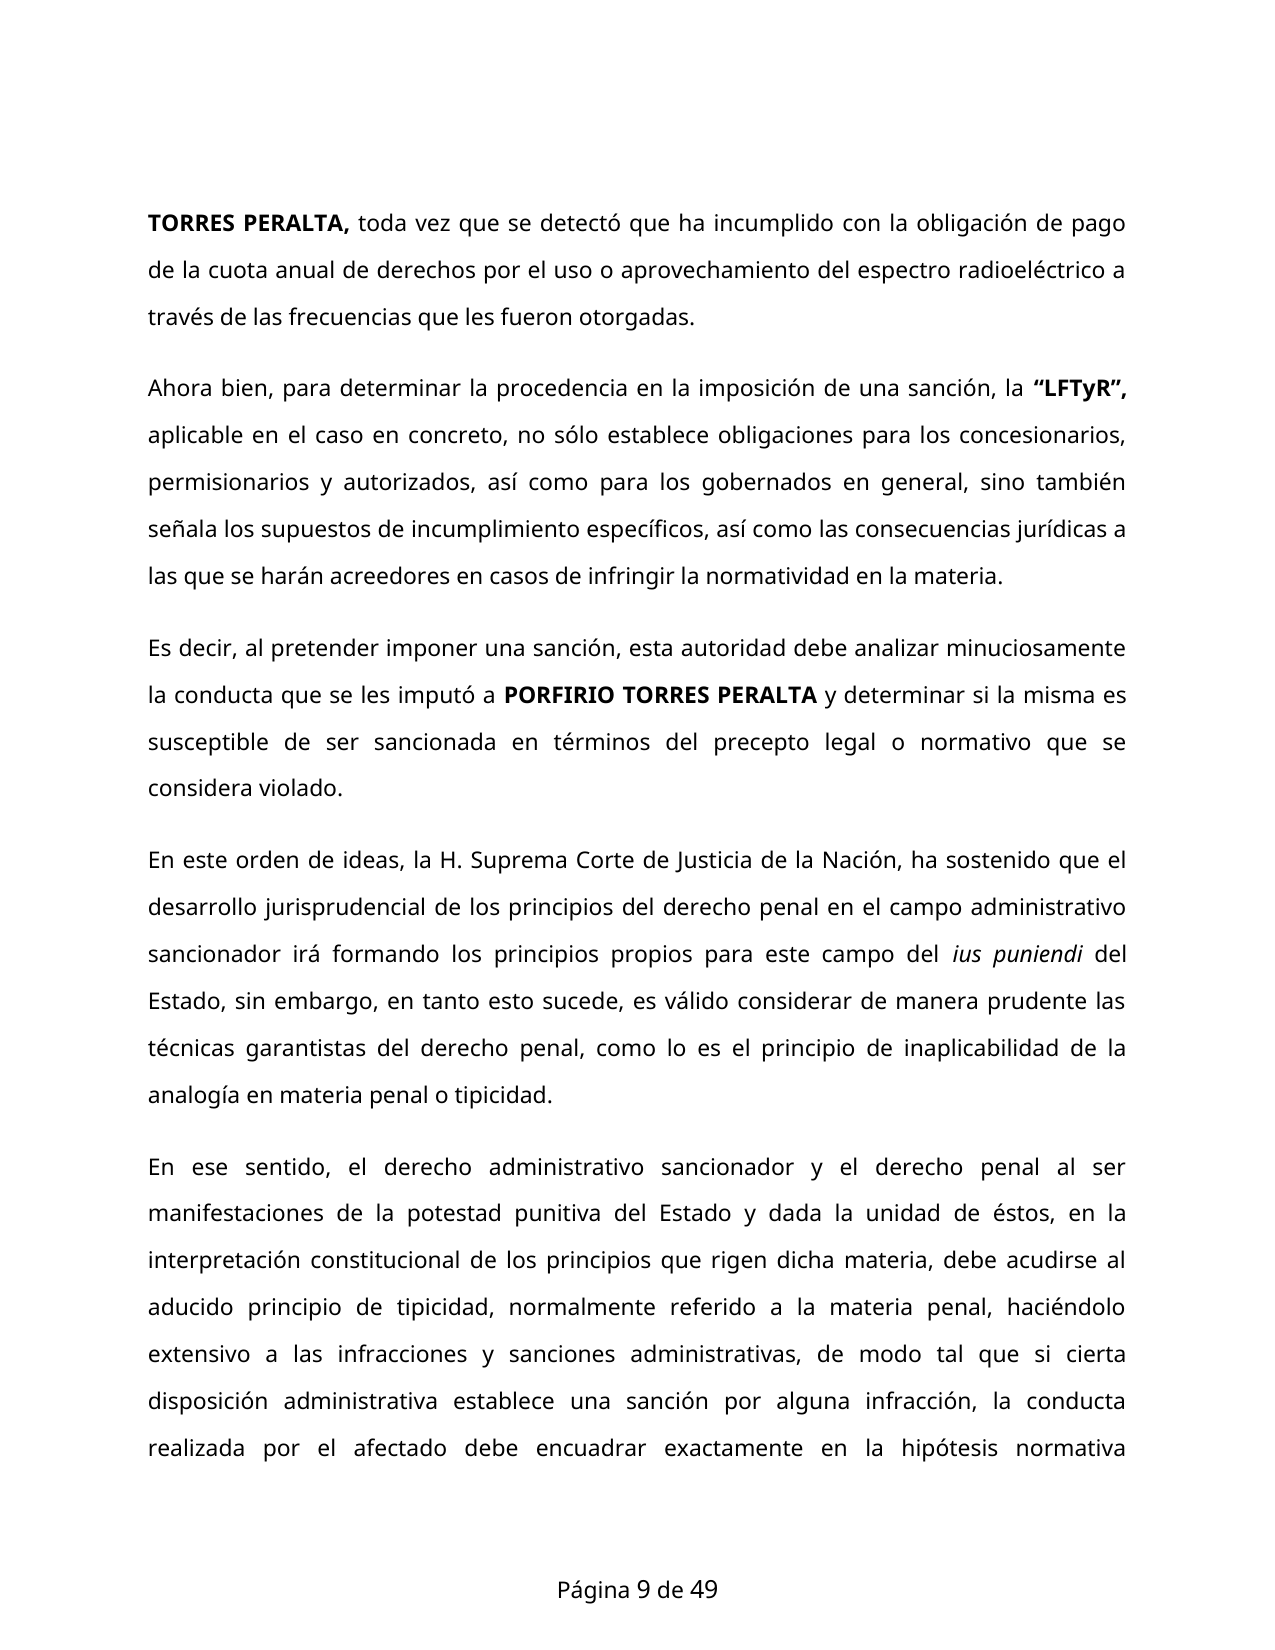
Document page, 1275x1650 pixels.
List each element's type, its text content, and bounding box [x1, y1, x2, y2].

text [148, 207, 1127, 332]
text En este orden de ideas, la H. Suprema Corte de Justicia de la Nación, ha sostenido que el desarrollo jurisprudencial de los principios del derecho penal en el campo administrativo sancionador irá formando los principios propios para este campo del ius puniendi del Estado, sin embargo, en tanto esto sucede, es válido considerar de manera prudente las técnicas garantistas del derecho penal, como lo es el principio de inaplicabilidad de la analogía en materia penal o tipicidad. [148, 844, 1127, 1110]
text Es decir, al pretender imponer una sanción, esta autoridad debe analizar minuciosamente la conducta que se les imputó a PORFIRIO TORRES PERALTA y determinar si la misma es susceptible de ser sancionada en términos del precepto legal o normativo que se considera violado. [148, 632, 1127, 804]
text Ahora bien, para determinar la procedencia en la imposición de una sanción, la “LFTyR”, aplicable en el caso en concreto, no sólo establece obligaciones para los concesionarios, permisionarios y autorizados, así como para los gobernados en general, sino también señala los supuestos de incumplimiento específicos, así como las consecuencias jurídicas a las que se harán acreedores en casos de infringir la normatividad en la materia. [148, 372, 1127, 591]
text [148, 1151, 1127, 1463]
